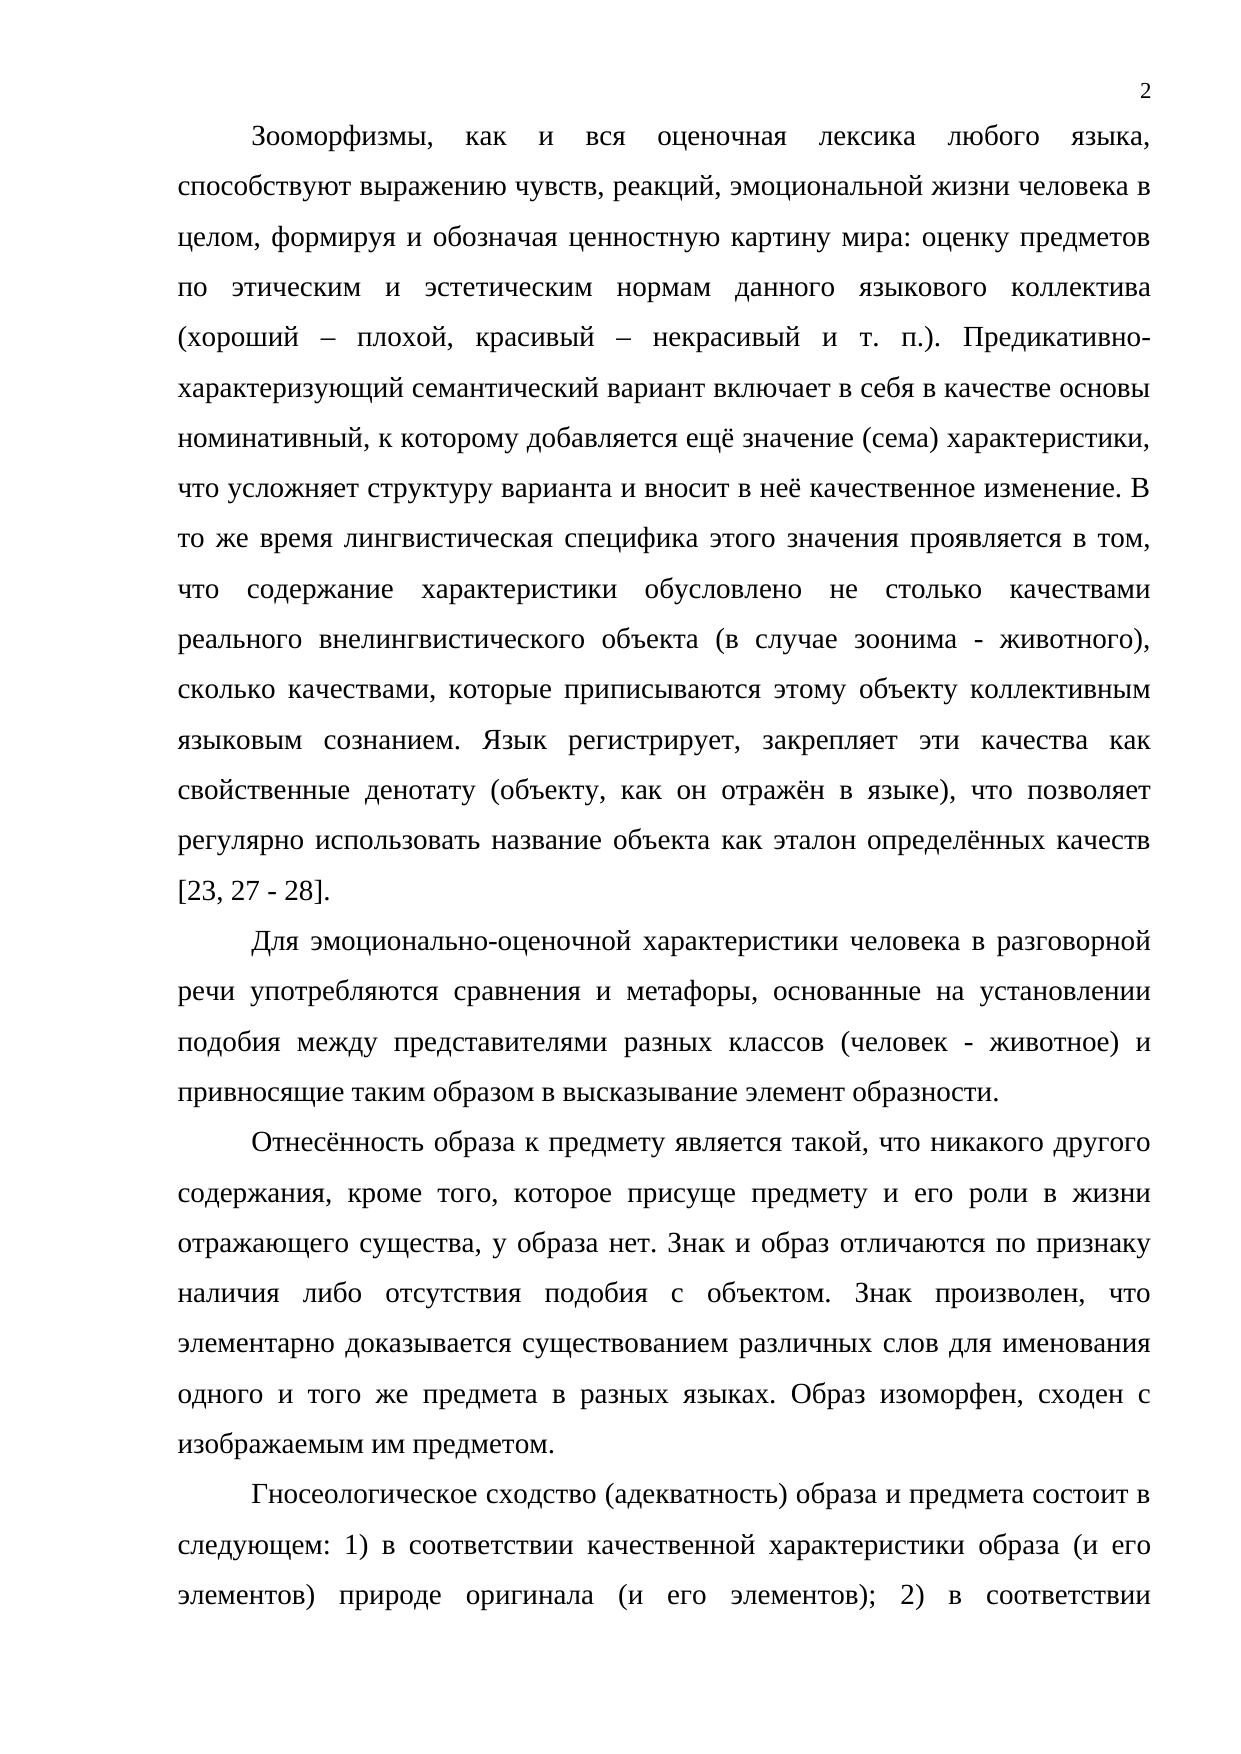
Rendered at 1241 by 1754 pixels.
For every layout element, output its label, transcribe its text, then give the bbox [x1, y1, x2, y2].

text Отнесённость образа к предмету является такой, что никакого другого содержания, кроме того, которое присуще предмету и его роли в жизни отражающего существа, у образа нет. Знак и образ отличаются по признаку наличия либо отсутствия подобия с объектом. Знак произволен, что элементарно доказывается существованием различных слов для именования одного и того же предмета в разных языках. Образ изоморфен, сходен с изображаемым им предметом. [177, 1124, 1152, 1460]
text Зооморфизмы, как и вся оценочная лексика любого языка, способствуют выражению чувств, реакций, эмоциональной жизни человека в целом, формируя и обозначая ценностную картину мира: оценку предметов по этическим и эстетическим нормам данного языкового коллектива (хороший – плохой, красивый – некрасивый и т. п.). Предикативно-характеризующий семантический вариант включает в себя в качестве основы номинативный, к которому добавляется ещё значение (сема) характеристики, что усложняет структуру варианта и вносит в неё качественное изменение. В то же время лингвистическая специфика этого значения проявляется в том, что содержание характеристики обусловлено не столько качествами реального внелингвистического объекта (в случае зоонима - животного), сколько качествами, которые приписываются этому объекту коллективным языковым сознанием. Язык регистрирует, закрепляет эти качества как свойственные денотату (объекту, как он отражён в языке), что позволяет регулярно использовать название объекта как эталон определённых качеств [23, 27 - 28]. [177, 118, 1152, 906]
text Для эмоционально-оценочной характеристики человека в разговорной речи употребляются сравнения и метафоры, основанные на установлении подобия между представителями разных классов (человек - животное) и привносящие таким образом в высказывание элемент образности. [177, 923, 1152, 1108]
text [177, 1477, 1152, 1611]
